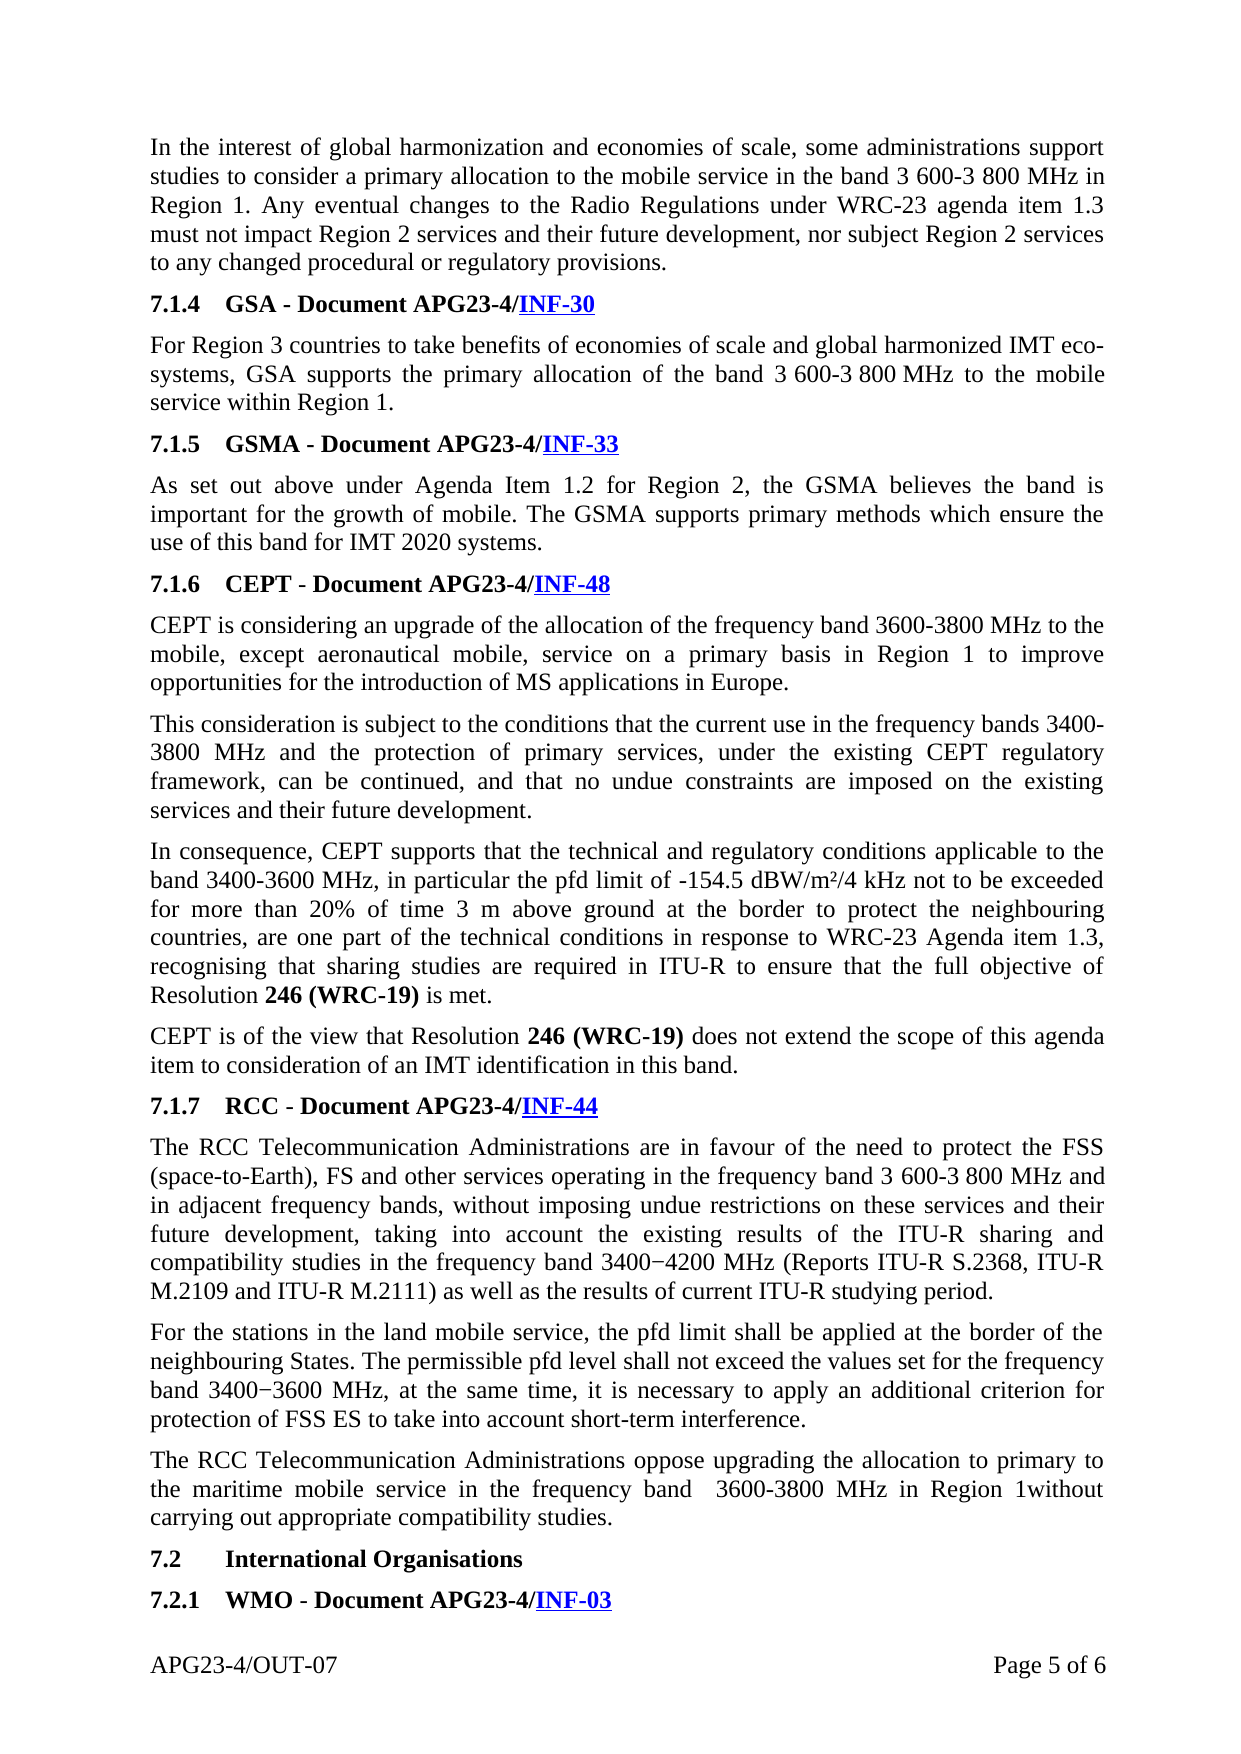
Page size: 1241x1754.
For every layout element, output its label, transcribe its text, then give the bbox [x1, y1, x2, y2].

text For Region 3 countries to take benefits of economies of scale and global harmonized IMT eco-systems, GSA supports the primary allocation of the band 3 600-3 800 MHz to the mobile service within Region 1. [150, 330, 1105, 416]
text For the stations in the land mobile service, the pfd limit shall be applied at the border of the neighbouring States. The permissible pfd level shall not exceed the values set for the frequency band 3400−3600 MHz, at the same time, it is necessary to apply an additional criterion for protection of FSS ES to take into account short-term interference. [150, 1317, 1105, 1432]
list RCC - Document APG23-4/INF-44 [150, 1091, 1105, 1120]
text CEPT is of the view that Resolution 246 (WRC‐19) does not extend the scope of this agenda item to consideration of an IMT identification in this band. [150, 1021, 1105, 1079]
text In consequence, CEPT supports that the technical and regulatory conditions applicable to the band 3400‐3600 MHz, in particular the pfd limit of ‐154.5 dBW/m²/4 kHz not to be exceeded for more than 20% of time 3 m above ground at the border to protect the neighbouring countries, are one part of the technical conditions in response to WRC‐23 Agenda item 1.3, recognising that sharing studies are required in ITU‐R to ensure that the full objective of Resolution 246 (WRC‐19) is met. [150, 836, 1105, 1009]
list GSMA - Document APG23-4/INF-33 [150, 429, 1105, 457]
text As set out above under Agenda Item 1.2 for Region 2, the GSMA believes the band is important for the growth of mobile. The GSMA supports primary methods which ensure the use of this band for IMT 2020 systems. [150, 470, 1105, 556]
text This consideration is subject to the conditions that the current use in the frequency bands 3400‐3800 MHz and the protection of primary services, under the existing CEPT regulatory framework, can be continued, and that no undue constraints are imposed on the existing services and their future development. [150, 709, 1105, 824]
text 7.2 International Organisations [150, 1544, 1105, 1572]
text 7.2.1 WMO - Document APG23-4/INF-03 [150, 1585, 1105, 1614]
text In the interest of global harmonization and economies of scale, some administrations support studies to consider a primary allocation to the mobile service in the band 3 600-3 800 MHz in Region 1. Any eventual changes to the Radio Regulations under WRC-23 agenda item 1.3 must not impact Region 2 services and their future development, nor subject Region 2 services to any changed procedural or regulatory provisions. [150, 132, 1105, 276]
list CEPT - Document APG23-4/INF-48 [150, 569, 1105, 597]
text The RCC Telecommunication Administrations are in favour of the need to protect the FSS (space-to-Earth), FS and other services operating in the frequency band 3 600-3 800 MHz and in adjacent frequency bands, without imposing undue restrictions on these services and their future development, taking into account the existing results of the ITU-R sharing and compatibility studies in the frequency band 3400−4200 MHz (Reports ITU-R S.2368, ITU-R M.2109 and ITU-R М.2111) as well as the results of current ITU-R studying period. [150, 1132, 1105, 1305]
list GSA - Document APG23-4/INF-30 [150, 289, 1105, 317]
text The RCC Telecommunication Administrations oppose upgrading the allocation to primary to the maritime mobile service in the frequency band 3600-3800 MHz in Region 1without carrying out appropriate compatibility studies. [150, 1445, 1105, 1531]
text CEPT is considering an upgrade of the allocation of the frequency band 3600‐3800 MHz to the mobile, except aeronautical mobile, service on a primary basis in Region 1 to improve opportunities for the introduction of MS applications in Europe. [150, 610, 1105, 696]
